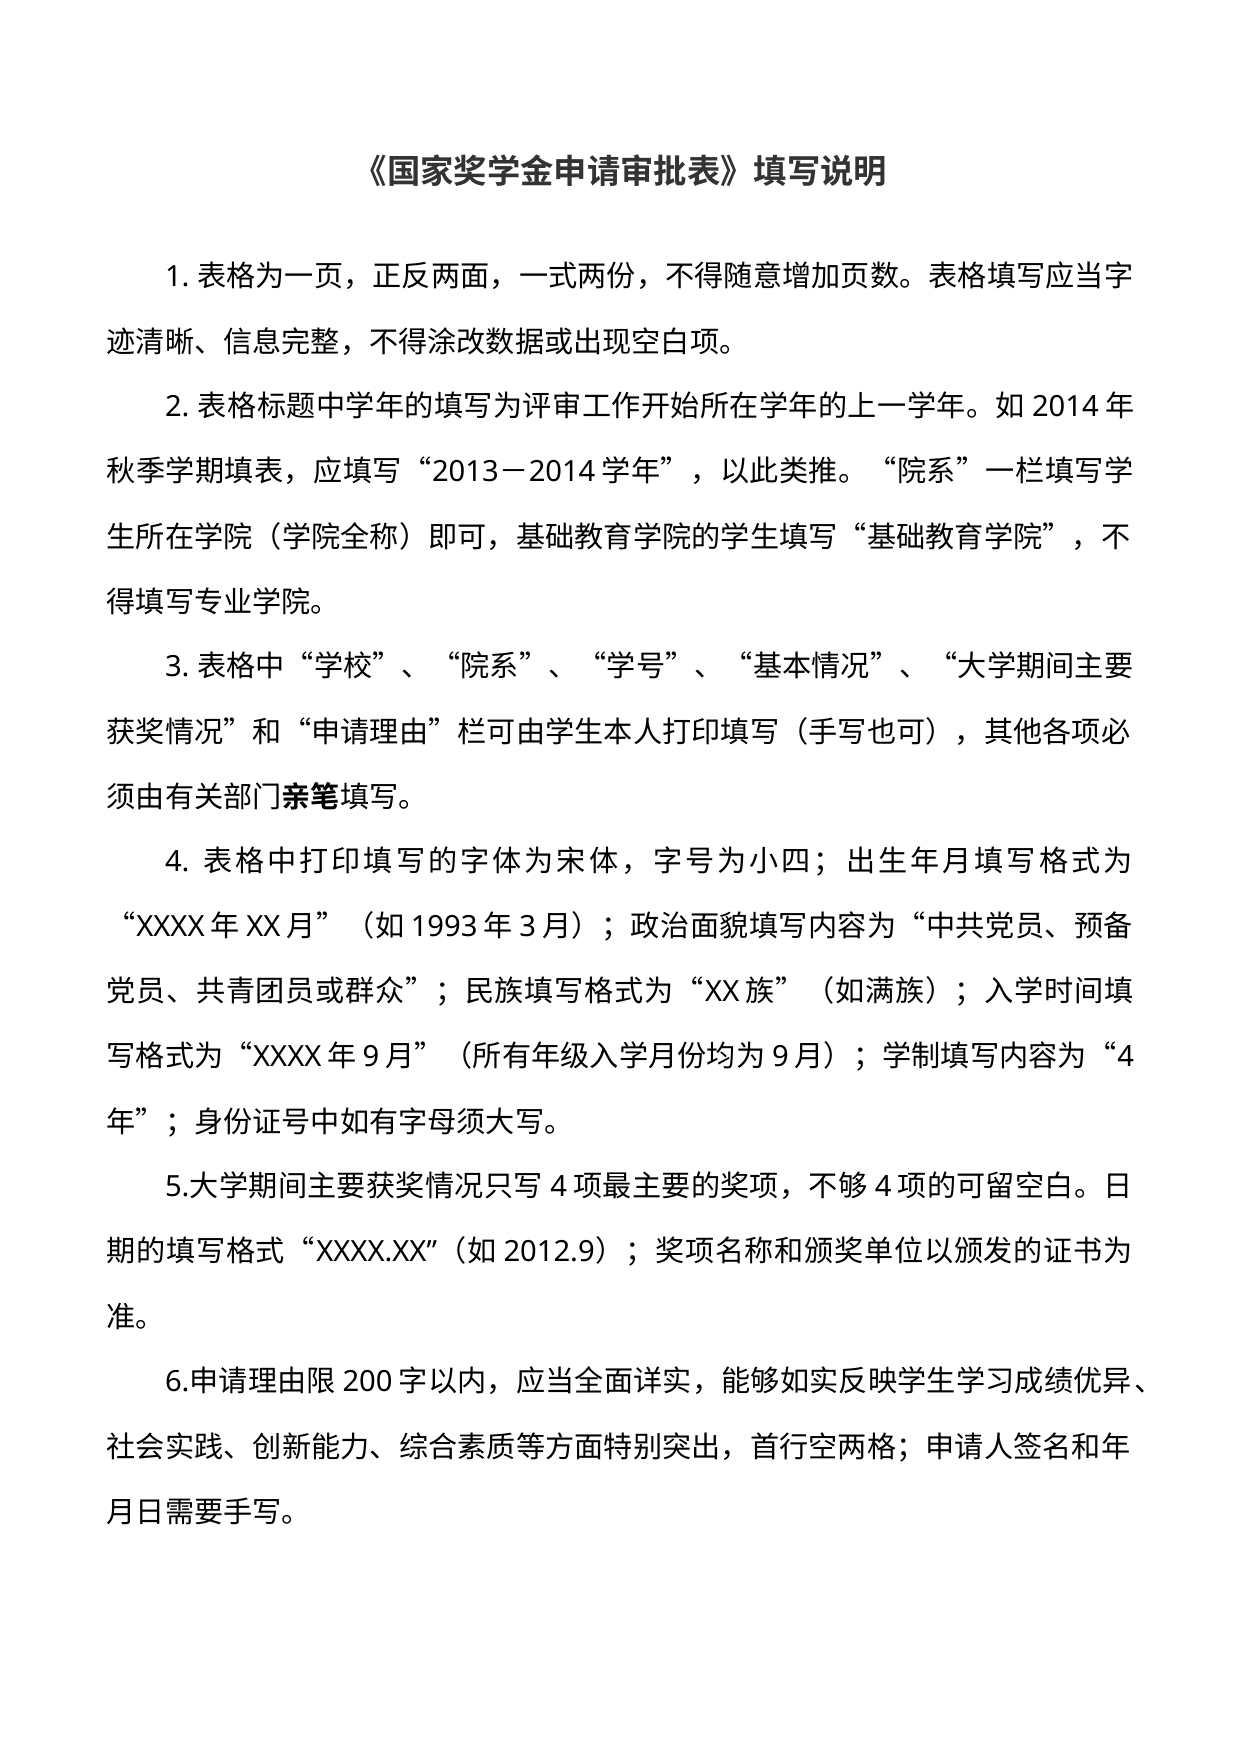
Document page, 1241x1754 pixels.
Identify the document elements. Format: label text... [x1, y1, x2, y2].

text 5.大学期间主要获奖情况只写4项最主要的奖项，不够4项的可留空白。日期的填写格式“XXXX.XX”（如2012.9）；奖项名称和颁奖单位以颁发的证书为准。 [106, 1152, 1134, 1347]
text 3. 表格中“学校”、“院系”、“学号”、“基本情况”、“大学期间主要获奖情况”和“申请理由”栏可由学生本人打印填写（手写也可），其他各项必须由有关部门亲笔填写。 [106, 632, 1134, 827]
text 1. 表格为一页，正反两面，一式两份，不得随意增加页数。表格填写应当字迹清晰、信息完整，不得涂改数据或出现空白项。 [106, 242, 1134, 372]
text 6.申请理由限200字以内，应当全面详实，能够如实反映学生学习成绩优异、社会实践、创新能力、综合素质等方面特别突出，首行空两格；申请人签名和年月日需要手写。 [106, 1347, 1134, 1542]
text 4. 表格中打印填写的字体为宋体，字号为小四；出生年月填写格式为“XXXX年XX月”（如1993年3月）；政治面貌填写内容为“中共党员、预备党员、共青团员或群众”；民族填写格式为“XX族”（如满族）；入学时间填写格式为“XXXX年9月”（所有年级入学月份均为9月）；学制填写内容为“4年”；身份证号中如有字母须大写。 [106, 827, 1134, 1152]
text 《国家奖学金申请审批表》填写说明 [106, 144, 1134, 193]
text 2. 表格标题中学年的填写为评审工作开始所在学年的上一学年。如2014年秋季学期填表，应填写“2013－2014学年”，以此类推。“院系”一栏填写学生所在学院（学院全称）即可，基础教育学院的学生填写“基础教育学院”，不得填写专业学院。 [106, 372, 1134, 632]
